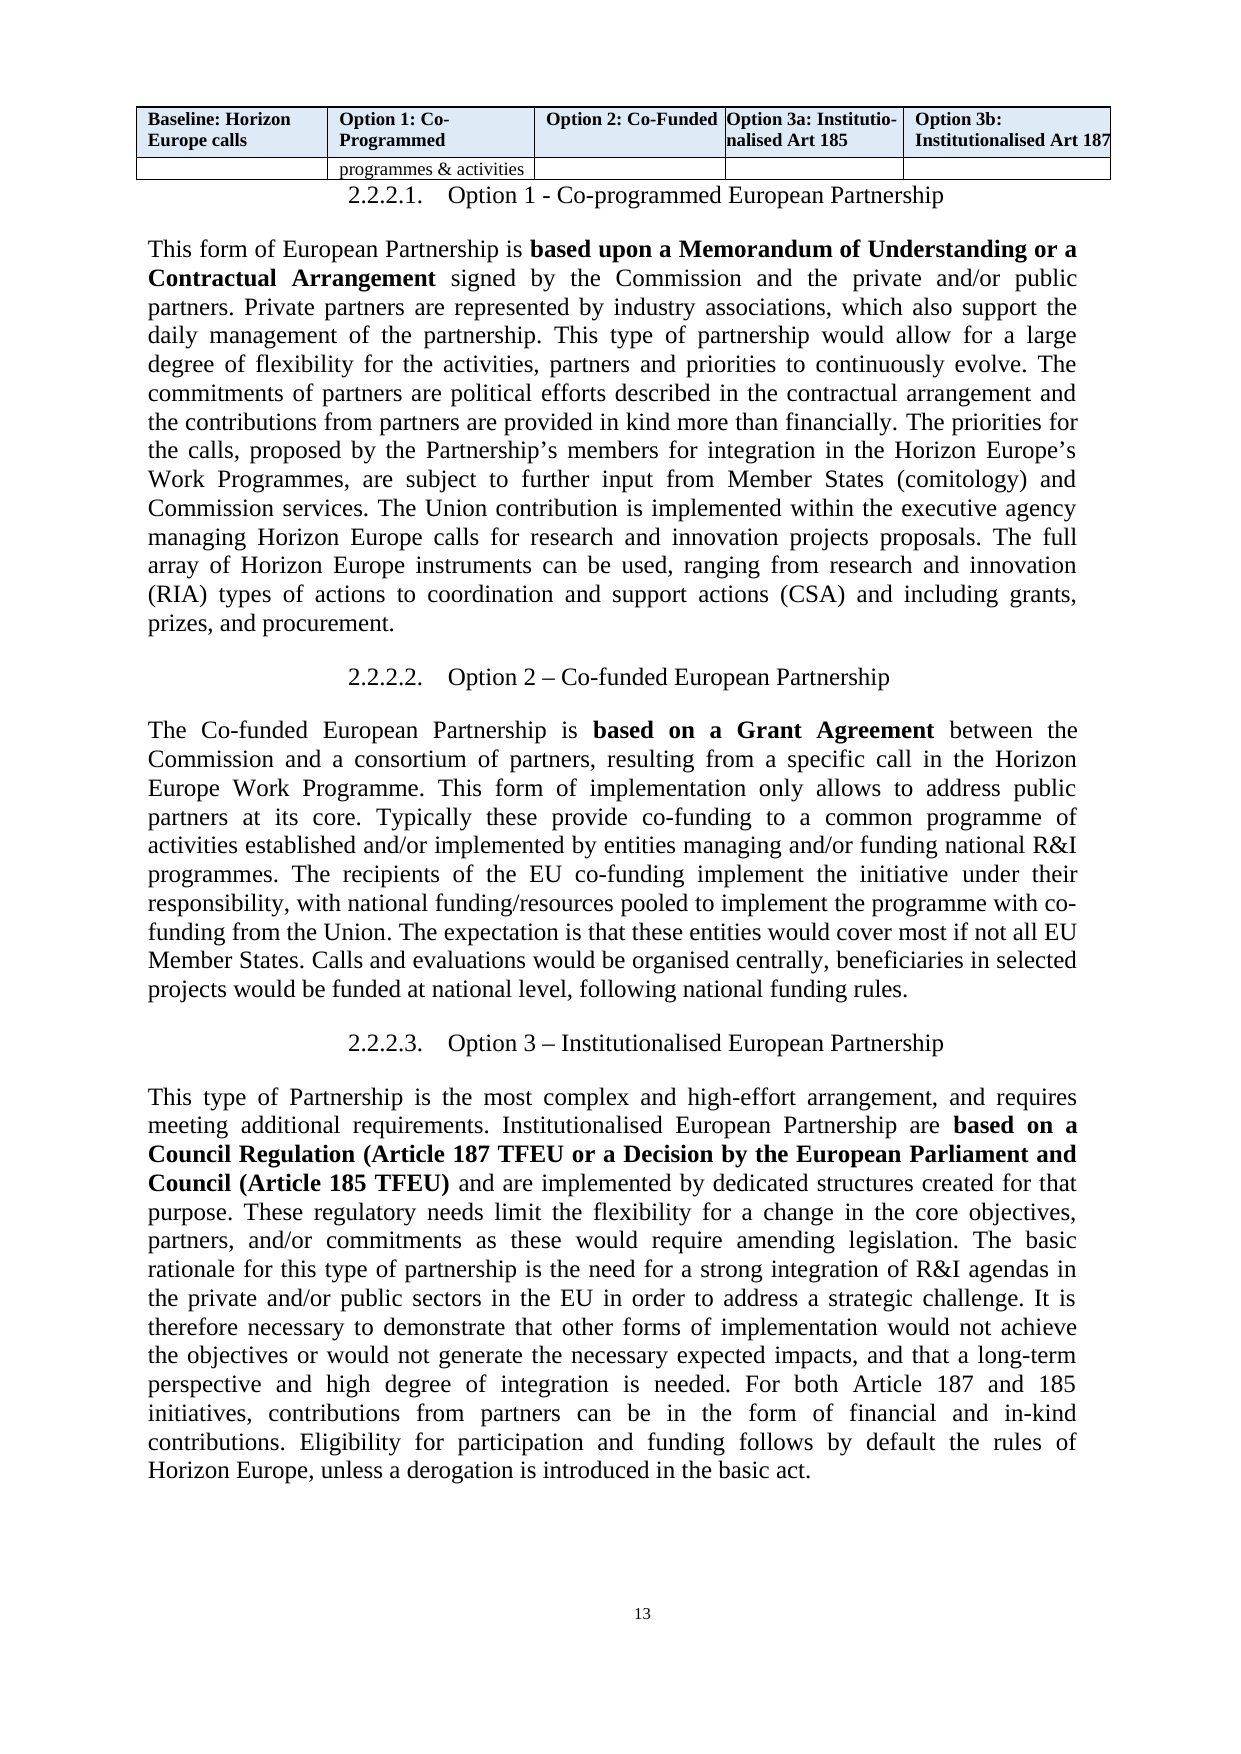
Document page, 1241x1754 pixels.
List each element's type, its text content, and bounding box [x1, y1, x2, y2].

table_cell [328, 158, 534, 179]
table_header Option 3a: Institutio-nalised Art 185 [726, 108, 903, 157]
table_header Option 1: Co-Programmed [328, 108, 534, 157]
text This form of European Partnership is based upon a Memorandum of Understanding or a Contractual Arrangement signed by the Commission and the private and/or public partners. Private partners are represented by industry associations, which also support the daily management of the partnership. This type of partnership would allow for a large degree of flexibility for the activities, partners and priorities to continuously evolve. The commitments of partners are political efforts described in the contractual arrangement and the contributions from partners are provided in kind more than financially. The priorities for the calls, proposed by the Partnership’s members for integration in the Horizon Europe’s Work Programmes, are subject to further input from Member States (comitology) and Commission services. The Union contribution is implemented within the executive agency managing Horizon Europe calls for research and innovation projects proposals. The full array of Horizon Europe instruments can be used, ranging from research and innovation (RIA) types of actions to coordination and support actions (CSA) and including grants, prizes, and procurement. [148, 234, 1078, 637]
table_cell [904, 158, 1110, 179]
table_header Option 3b: Institutionalised Art 187 [904, 108, 1110, 157]
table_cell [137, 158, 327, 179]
text The Co-funded European Partnership is based on a Grant Agreement between the Commission and a consortium of partners, resulting from a specific call in the Horizon Europe Work Programme. This form of implementation only allows to address public partners at its core. Typically these provide co-funding to a common programme of activities established and/or implemented by entities managing and/or funding national R&I programmes. The recipients of the EU co-funding implement the initiative under their responsibility, with national funding/resources pooled to implement the programme with co-funding from the Union. The expectation is that these entities would cover most if not all EU Member States. Calls and evaluations would be organised centrally, beneficiaries in selected projects would be funded at national level, following national funding rules. [148, 715, 1078, 1003]
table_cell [535, 158, 725, 179]
table_header Baseline: Horizon Europe calls [137, 108, 327, 157]
subtitle Option 2 – Co-funded European Partnership [348, 662, 1078, 690]
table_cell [726, 158, 903, 179]
table_header Option 2: Co-Funded [535, 108, 725, 157]
subtitle Option 3 – Institutionalised European Partnership [348, 1028, 1078, 1057]
text This type of Partnership is the most complex and high-effort arrangement, and requires meeting additional requirements. Institutionalised European Partnership are based on a Council Regulation (Article 187 TFEU or a Decision by the European Parliament and Council (Article 185 TFEU) and are implemented by dedicated structures created for that purpose. These regulatory needs limit the flexibility for a change in the core objectives, partners, and/or commitments as these would require amending legislation. The basic rationale for this type of partnership is the need for a strong integration of R&I agendas in the private and/or public sectors in the EU in order to address a strategic challenge. It is therefore necessary to demonstrate that other forms of implementation would not achieve the objectives or would not generate the necessary expected impacts, and that a long-term perspective and high degree of integration is needed. For both Article 187 and 185 initiatives, contributions from partners can be in the form of financial and in-kind contributions. Eligibility for participation and funding follows by default the rules of Horizon Europe, unless a derogation is introduced in the basic act. [148, 1082, 1078, 1484]
subtitle Option 1 - Co-programmed European Partnership [348, 180, 1078, 209]
